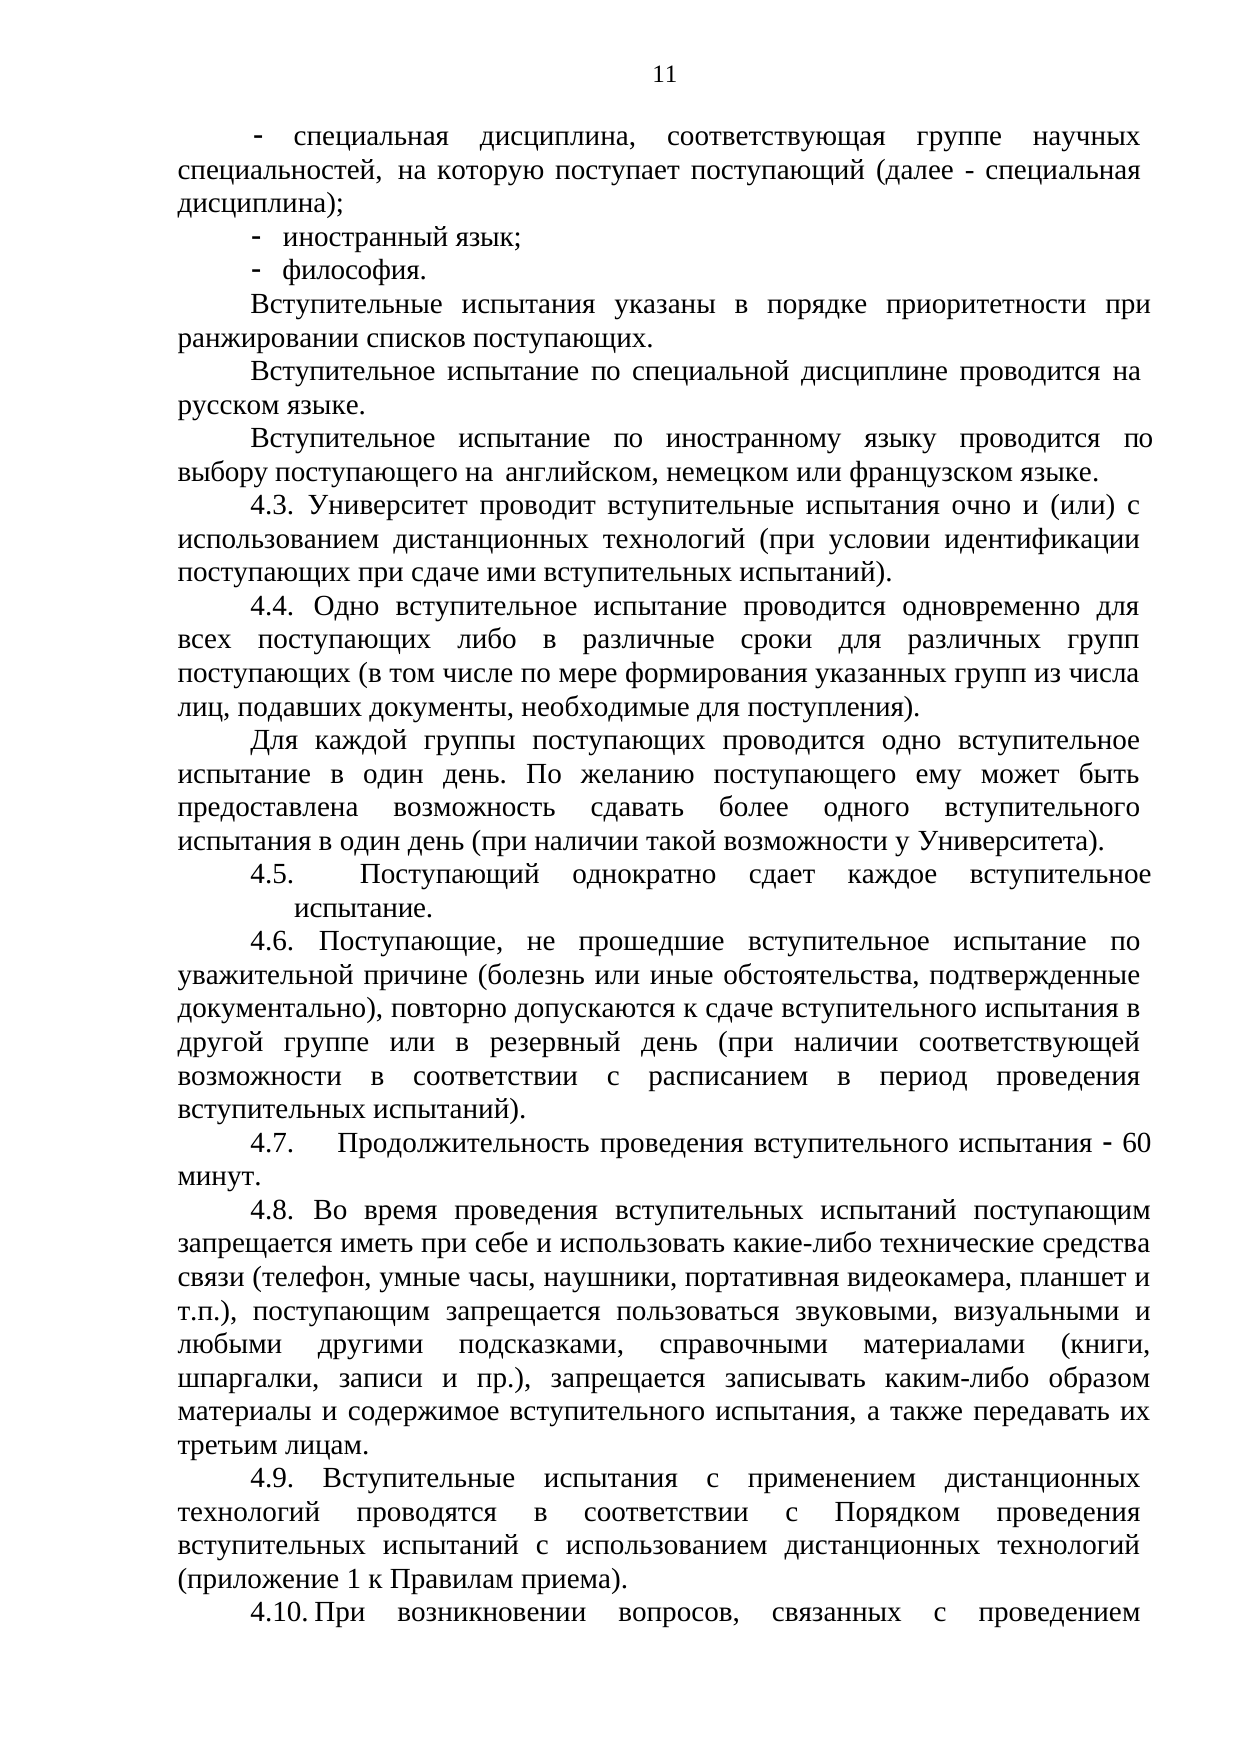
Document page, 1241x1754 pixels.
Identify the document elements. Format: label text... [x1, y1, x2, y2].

text Вступительное испытание по специальной дисциплине проводится на русском языке. [177, 353, 1141, 420]
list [177, 1594, 1141, 1628]
list Поступающий однократно сдает каждое вступительное испытание. [250, 856, 1152, 923]
text Вступительное испытание по иностранному языку проводится по выбору поступающего на английском, немецком или французском языке. [177, 420, 1153, 487]
list Поступающие, не прошедшие вступительное испытание по уважительной причине (болезнь или иные обстоятельства, подтвержденные документально), повторно допускаются к сдаче вступительного испытания в другой группе или в резервный день (при наличии соответствующей возможности в соответствии с расписанием в период проведения вступительных испытаний). [177, 923, 1141, 1125]
text иностранный язык; [177, 219, 1152, 252]
text Для каждой группы поступающих проводится одно вступительное испытание в один день. По желанию поступающего ему может быть предоставлена возможность сдавать более одного вступительного испытания в один день (при наличии такой возможности у Университета). [177, 722, 1141, 856]
text философия. [177, 252, 1152, 286]
text Вступительные испытания указаны в порядке приоритетности при ранжировании списков поступающих. [177, 286, 1152, 353]
list специальная дисциплина, соответствующая группе научных специальностей, на которую поступает поступающий (далее - специальная дисциплина); [177, 118, 1141, 219]
list Университет проводит вступительные испытания очно и (или) с использованием дистанционных технологий (при условии идентификации поступающих при сдаче ими вступительных испытаний). [177, 487, 1141, 588]
list Во время проведения вступительных испытаний поступающим запрещается иметь при себе и использовать какие-либо технические средства связи (телефон, умные часы, наушники, портативная видеокамера, планшет и т.п.), поступающим запрещается пользоваться звуковыми, визуальными и любыми другими подсказками, справочными материалами (книги, шпаргалки, записи и пр.), запрещается записывать каким-либо образом материалы и содержимое вступительного испытания, а также передавать их третьим лицам. [177, 1192, 1151, 1460]
list Продолжительность проведения вступительного испытания 60 минут. [177, 1125, 1151, 1192]
list Одно вступительное испытание проводится одновременно для всех поступающих либо в различные сроки для различных групп поступающих (в том числе по мере формирования указанных групп из числа лиц, подавших документы, необходимые для поступления). [177, 588, 1140, 722]
list Вступительные испытания с применением дистанционных технологий проводятся в соответствии с Порядком проведения вступительных испытаний с использованием дистанционных технологий (приложение 1 к Правилам приема). [177, 1460, 1141, 1594]
